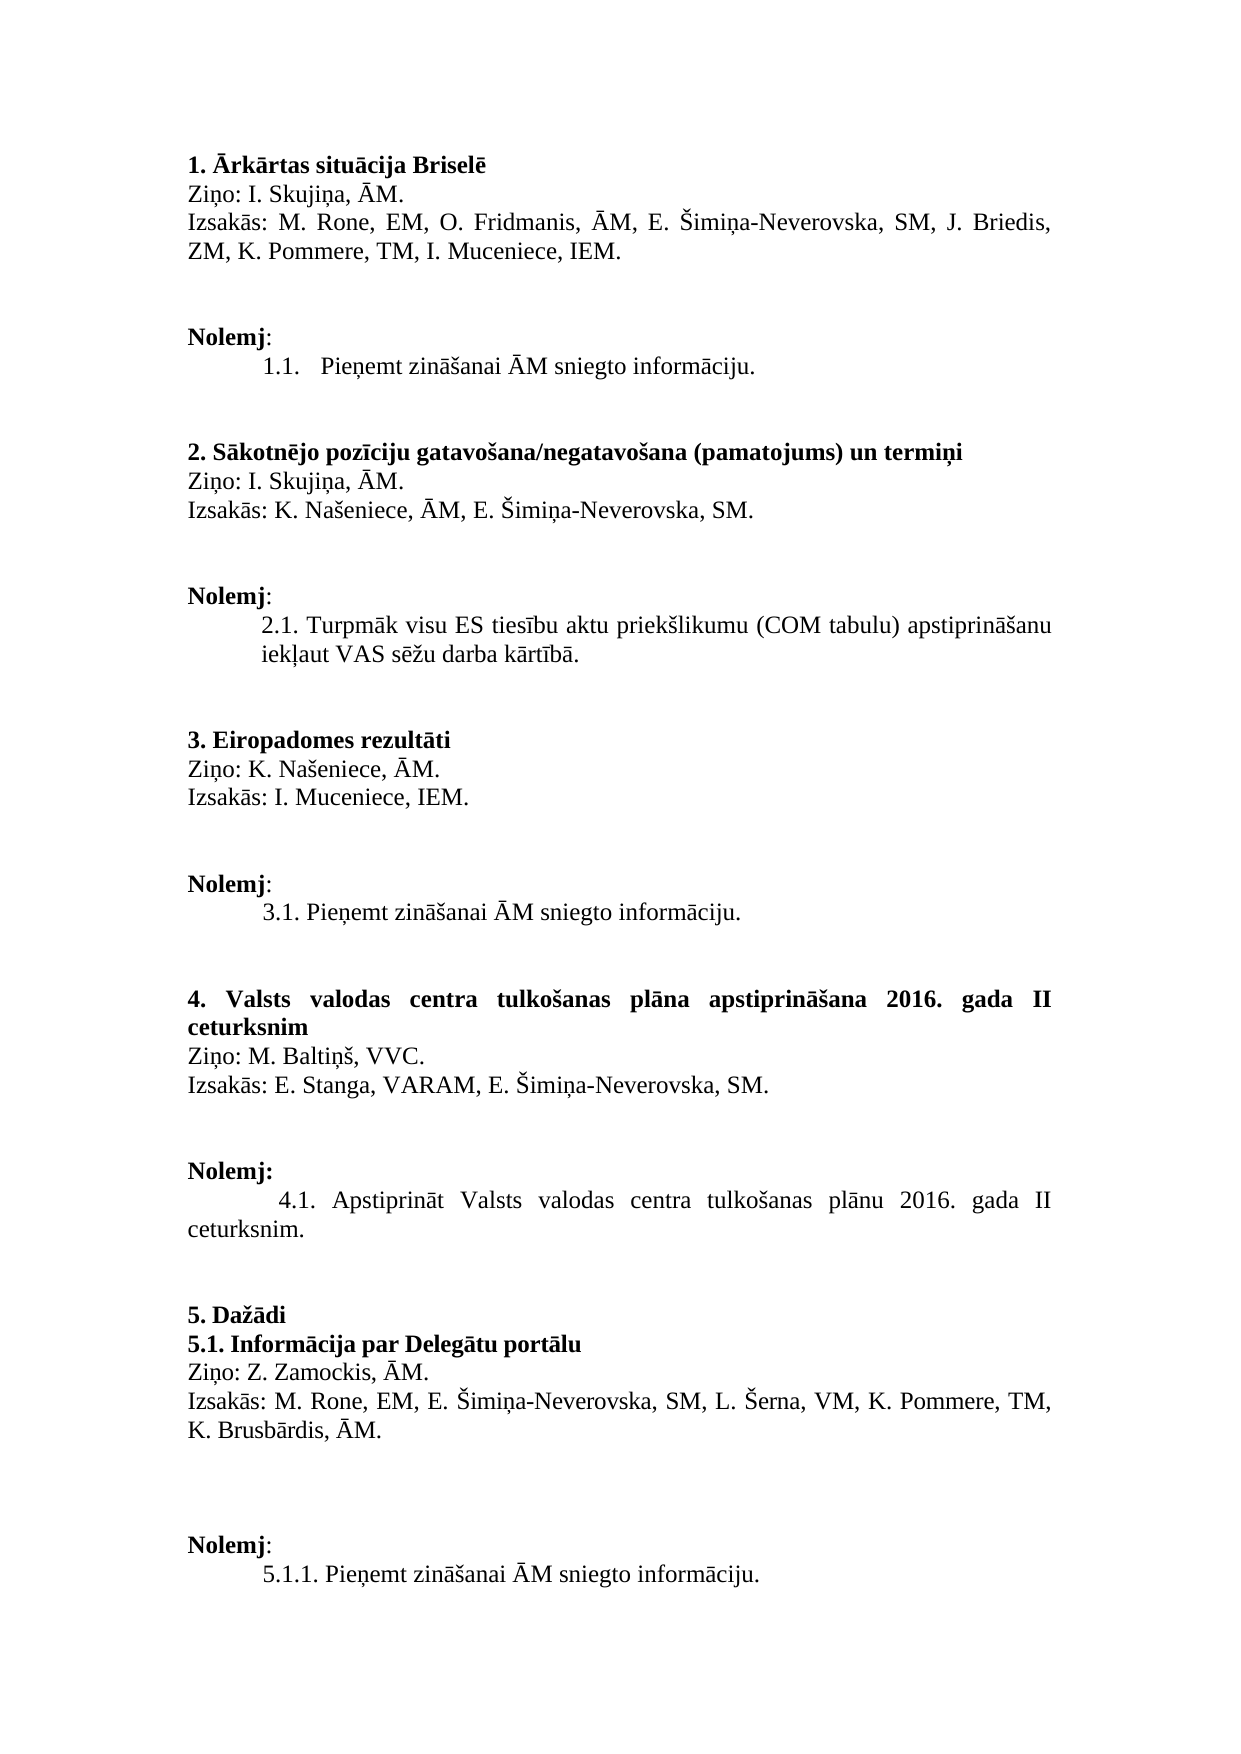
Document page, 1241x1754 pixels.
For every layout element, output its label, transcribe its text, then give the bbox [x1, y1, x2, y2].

text Izsakās: E. Stanga, VARAM, E. Šimiņa-Neverovska, SM. [187, 1070, 1053, 1099]
text Nolemj: [187, 1530, 1053, 1559]
text Izsakās: I. Muceniece, IEM. [187, 782, 1053, 811]
text Ziņo: I. Skujiņa, ĀM. [187, 466, 1053, 495]
text 3.1. Pieņemt zināšanai ĀM sniegto informāciju. [187, 897, 1053, 926]
text Izsakās: M. Rone, EM, O. Fridmanis, ĀM, E. Šimiņa-Neverovska, SM, J. Briedis, ZM, K. Pommere, TM, I. Muceniece, IEM. [187, 207, 1053, 265]
text Nolemj: [187, 1156, 1053, 1185]
text 2.1. Turpmāk visu ES tiesību aktu priekšlikumu (COM tabulu) apstiprināšanu iekļaut VAS sēžu darba kārtībā. [261, 610, 1053, 667]
text 5. Dažādi [187, 1300, 1053, 1329]
text Nolemj: [187, 869, 1053, 897]
text Ziņo: M. Baltiņš, VVC. [187, 1041, 1053, 1070]
text Ziņo: I. Skujiņa, ĀM. [187, 179, 1053, 207]
text 3. Eiropadomes rezultāti [187, 725, 1053, 754]
text Ziņo: Z. Zamockis, ĀM. [187, 1357, 1053, 1386]
text Izsakās: M. Rone, EM, E. Šimiņa-Neverovska, SM, L. Šerna, VM, K. Pommere, TM, K. Brusbārdis, ĀM. [187, 1386, 1053, 1444]
text Nolemj: [187, 322, 1053, 351]
text Izsakās: K. Našeniece, ĀM, E. Šimiņa-Neverovska, SM. [187, 495, 1053, 524]
text 1. Ārkārtas situācija Briselē [187, 150, 1053, 179]
text 5.1. Informācija par Delegātu portālu [187, 1329, 1053, 1357]
text 2. Sākotnējo pozīciju gatavošana/negatavošana (pamatojums) un termiņi [187, 437, 1053, 466]
list Pieņemt zināšanai ĀM sniegto informāciju. [262, 351, 1053, 380]
text Nolemj: [187, 581, 1053, 610]
text Ziņo: K. Našeniece, ĀM. [187, 754, 1053, 782]
text 4.1. Apstiprināt Valsts valodas centra tulkošanas plānu 2016. gada II ceturksnim. [187, 1185, 1053, 1242]
text 5.1.1. Pieņemt zināšanai ĀM sniegto informāciju. [262, 1559, 1053, 1587]
text 4. Valsts valodas centra tulkošanas plāna apstiprināšana 2016. gada II ceturksnim [187, 984, 1053, 1041]
